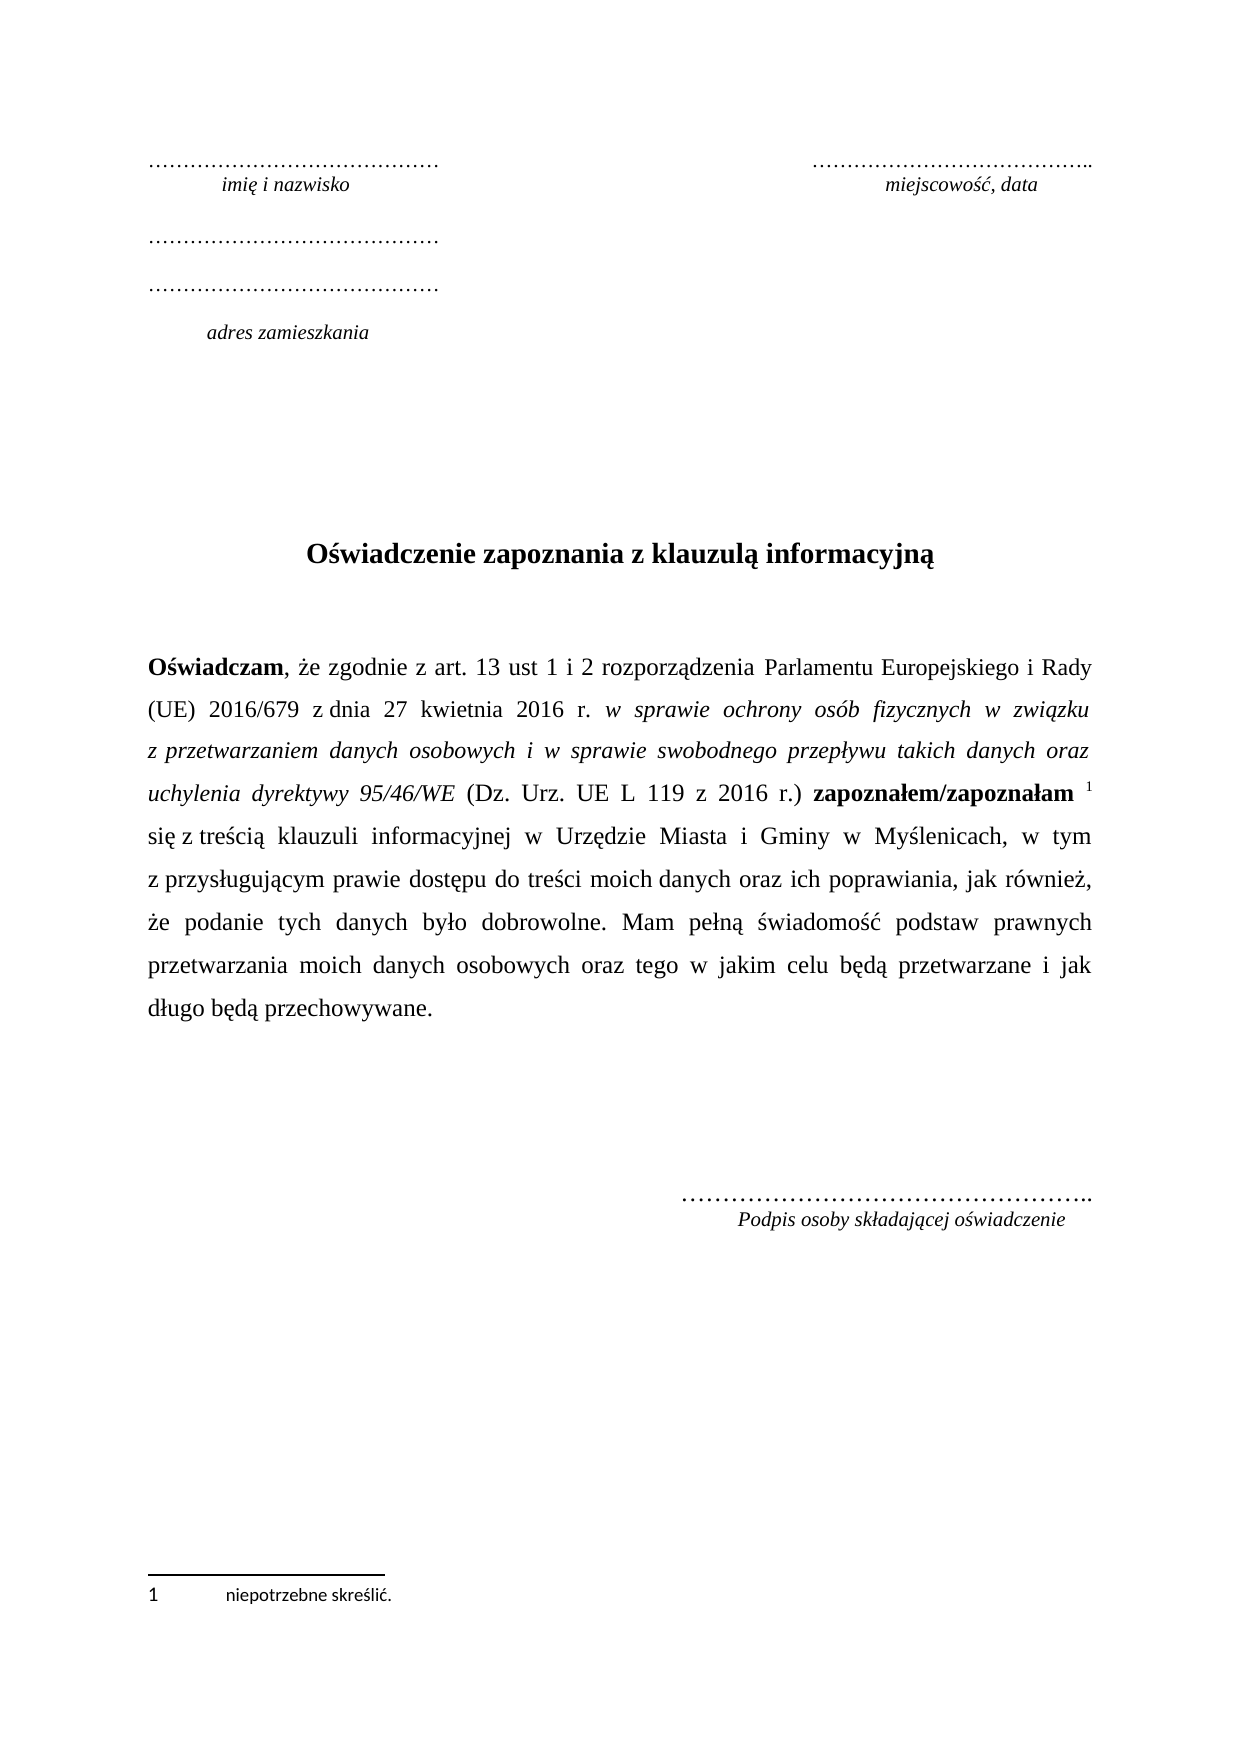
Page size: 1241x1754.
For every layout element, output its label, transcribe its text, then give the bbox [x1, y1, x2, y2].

text adres zamieszkania [148, 320, 1093, 344]
text …………………………………… [148, 223, 1093, 248]
text …………………………………… [148, 272, 1093, 296]
text …………………………………… ………………………………….. [148, 148, 1093, 172]
text Oświadczam, że zgodnie z art. 13 ust 1 i 2 rozporządzenia Parlamentu Europejskiego i Rady (UE) 2016/679 z dnia 27 kwietnia 2016 r. w sprawie ochrony osób fizycznych w związku z przetwarzaniem danych osobowych i w sprawie swobodnego przepływu takich danych oraz uchylenia dyrektywy 95/46/WE (Dz. Urz. UE L 119 z 2016 r.) zapoznałem/zapoznałam się z treścią klauzuli informacyjnej w Urzędzie Miasta i Gminy w Myślenicach, w tym z przysługującym prawie dostępu do treści moich danych oraz ich poprawiania, jak również, że podanie tych danych było dobrowolne. Mam pełną świadomość podstaw prawnych przetwarzania moich danych osobowych oraz tego w jakim celu będą przetwarzane i jak długo będą przechowywane. [148, 652, 1093, 1022]
text Podpis osoby składającej oświadczenie [148, 1206, 1093, 1231]
list Oświadczenie zapoznania z klauzulą informacyjną [148, 536, 1093, 569]
text imię i nazwisko miejscowość, data [148, 172, 1093, 196]
text ………………………………………….. [148, 1178, 1093, 1206]
